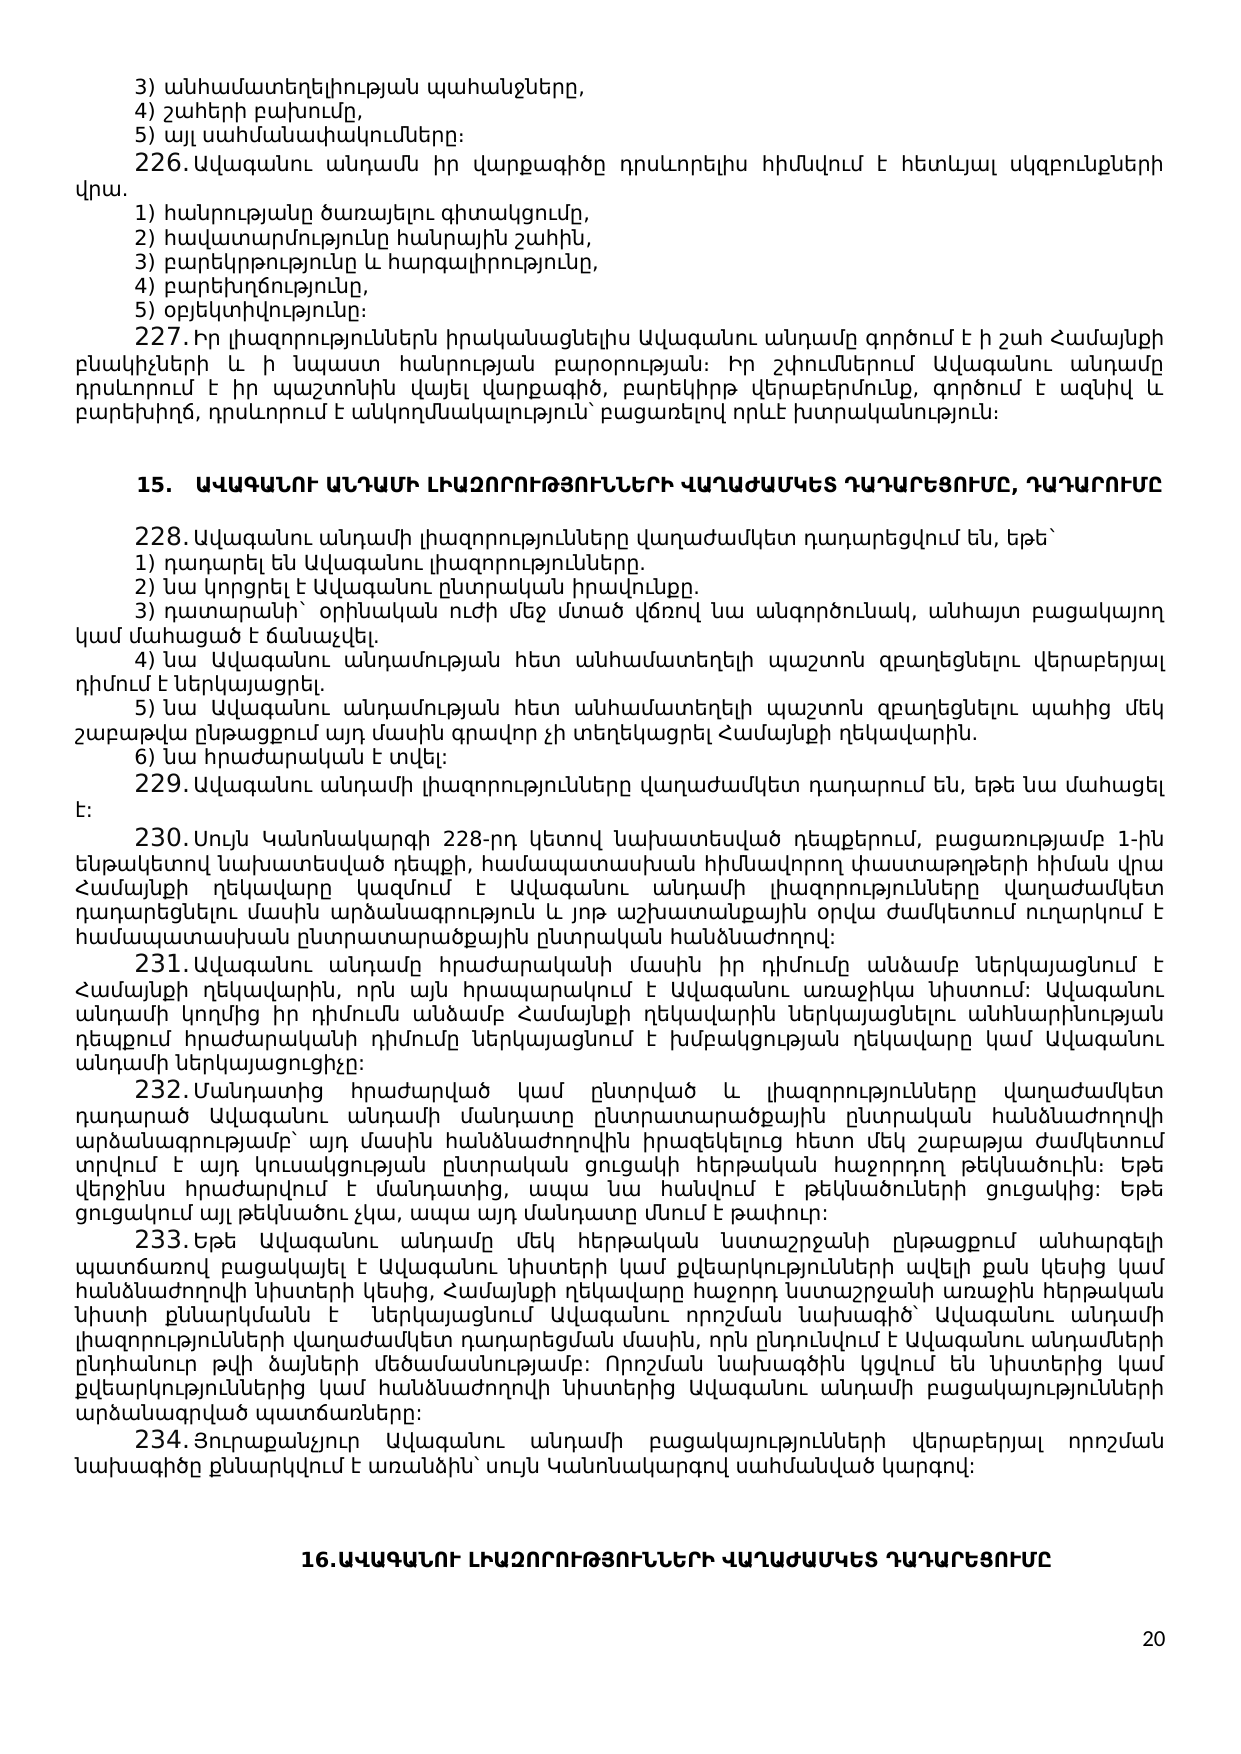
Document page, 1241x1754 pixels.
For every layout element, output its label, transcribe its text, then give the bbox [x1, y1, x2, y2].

list ԱՎԱԳԱՆՈՒ ԼԻԱԶՈՐՈՒԹՅՈՒՆՆԵՐԻ ՎԱՂԱԺԱՄԿԵՏ ԴԱԴԱՐԵՑՈՒՄԸ [187, 1548, 1165, 1572]
list օբյեկտիվությունը։ [75, 298, 1165, 323]
list Եթե Ավագանու անդամը մեկ հերթական նստաշրջանի ընթացքում անհարգելի պատճառով բացակայել է Ավագանու նիստերի կամ քվեարկությունների ավելի քան կեսից կամ հանձնաժողովի նիստերի կեսից, Համայնքի ղեկավարը հաջորդ նստաշրջանի առաջին հերթական նիստի քննարկմանն է ներկայացնում Ավագանու որոշման նախագիծ՝ Ավագանու անդամի լիազորությունների վաղաժամկետ դադարեցման մասին, որն ընդունվում է Ավագանու անդամների ընդհանուր թվի ձայների մեծամասնությամբ: Որոշման նախագծին կցվում են նիստերից կամ քվեարկություններից կամ հանձնաժողովի նիստերից Ավագանու անդամի բացակայությունների արձանագրված պատճառները: [75, 1226, 1165, 1425]
list Ավագանու անդամը հրաժարականի մասին իր դիմումը անձամբ ներկայացնում է Համայնքի ղեկավարին, որն այն հրապարակում է Ավագանու առաջիկա նիստում: Ավագանու անդամի կողմից իր դիմումն անձամբ Համայնքի ղեկավարին ներկայացնելու անհնարինության դեպքում հրաժարականի դիմումը ներկայացնում է խմբակցության ղեկավարը կամ Ավագանու անդամի ներկայացուցիչը: [75, 949, 1165, 1075]
list բարեխղճությունը, [75, 274, 1165, 298]
list Ավագանու անդամի լիազորությունները վաղաժամկետ դադարում են, եթե նա մահացել է: [75, 769, 1165, 823]
list Սույն Կանոնակարգի 228-րդ կետով նախատեսված դեպքերում, բացառությամբ 1-ին ենթակետով նախատեսված դեպքի, համապատասխան հիմնավորող փաստաթղթերի հիման վրա Համայնքի ղեկավարը կազմում է Ավագանու անդամի լիազորությունները վաղաժամկետ դադարեցնելու մասին արձանագրություն և յոթ աշխատանքային օրվա ժամկետում ուղարկում է համապատասխան ընտրատարածքային ընտրական հանձնաժողով: [75, 823, 1165, 949]
list Յուրաքանչյուր Ավագանու անդամի բացակայությունների վերաբերյալ որոշման նախագիծը քննարկվում է առանձին՝ սույն Կանոնակարգով սահմանված կարգով: [75, 1425, 1165, 1478]
list դատարանի` օրինական ուժի մեջ մտած վճռով նա անգործունակ, անհայտ բացակայող կամ մահացած է ճանաչվել. [75, 599, 1165, 648]
list նա հրաժարական է տվել: [75, 745, 1165, 769]
list Մանդատից հրաժարված կամ ընտրված և լիազորությունները վաղաժամկետ դադարած Ավագանու անդամի մանդատը ընտրատարածքային ընտրական հանձնաժողովի արձանագրությամբ՝ այդ մասին հանձնաժողովին իրազեկելուց հետո մեկ շաբաթյա ժամկետում տրվում է այդ կուսակցության ընտրական ցուցակի հերթական հաջորդող թեկնածուին։ Եթե վերջինս հրաժարվում է մանդատից, ապա նա հանվում է թեկնածուների ցուցակից: Եթե ցուցակում այլ թեկնածու չկա, ապա այդ մանդատը մնում է թափուր: [75, 1075, 1165, 1226]
list հավատարմությունը հանրային շահին, [75, 226, 1165, 250]
list հանրությանը ծառայելու գիտակցումը, [75, 201, 1165, 226]
list դադարել են Ավագանու լիազորությունները. [75, 551, 1165, 575]
list նա Ավագանու անդամության հետ անհամատեղելի պաշտոն զբաղեցնելու պահից մեկ շաբաթվա ընթացքում այդ մասին գրավոր չի տեղեկացրել Համայնքի ղեկավարին. [75, 696, 1165, 745]
list Ավագանու անդամի լիազորությունները վաղաժամկետ դադարեցվում են, եթե` [75, 522, 1165, 551]
list Իր լիազորություններն իրականացնելիս Ավագանու անդամը գործում է ի շահ Համայնքի բնակիչների և ի նպաստ հանրության բարօրության։ Իր շփումներում Ավագանու անդամը դրսևորում է իր պաշտոնին վայել վարքագիծ, բարեկիրթ վերաբերմունք, գործում է ազնիվ և բարեխիղճ, դրսևորում է անկողմնակալություն՝ բացառելով որևէ խտրականություն։ [75, 323, 1165, 424]
list նա Ավագանու անդամության հետ անհամատեղելի պաշտոն զբաղեցնելու վերաբերյալ դիմում է ներկայացրել. [75, 648, 1165, 696]
list այլ սահմանափակումները։ [75, 123, 1165, 148]
list նա կորցրել է Ավագանու ընտրական իրավունքը. [75, 575, 1165, 599]
list շահերի բախումը, [75, 99, 1165, 123]
list անհամատեղելիության պահանջները, [75, 75, 1165, 99]
list ԱՎԱԳԱՆՈՒ ԱՆԴԱՄԻ ԼԻԱԶՈՐՈՒԹՅՈՒՆՆԵՐԻ ՎԱՂԱԺԱՄԿԵՏ ԴԱԴԱՐԵՑՈՒՄԸ, ԴԱԴԱՐՈՒՄԸ [75, 473, 1165, 497]
list բարեկրթությունը և հարգալիրությունը, [75, 250, 1165, 274]
list Ավագանու անդամն իր վարքագիծը դրսևորելիս հիմնվում է հետևյալ սկզբունքների վրա. [75, 148, 1165, 201]
